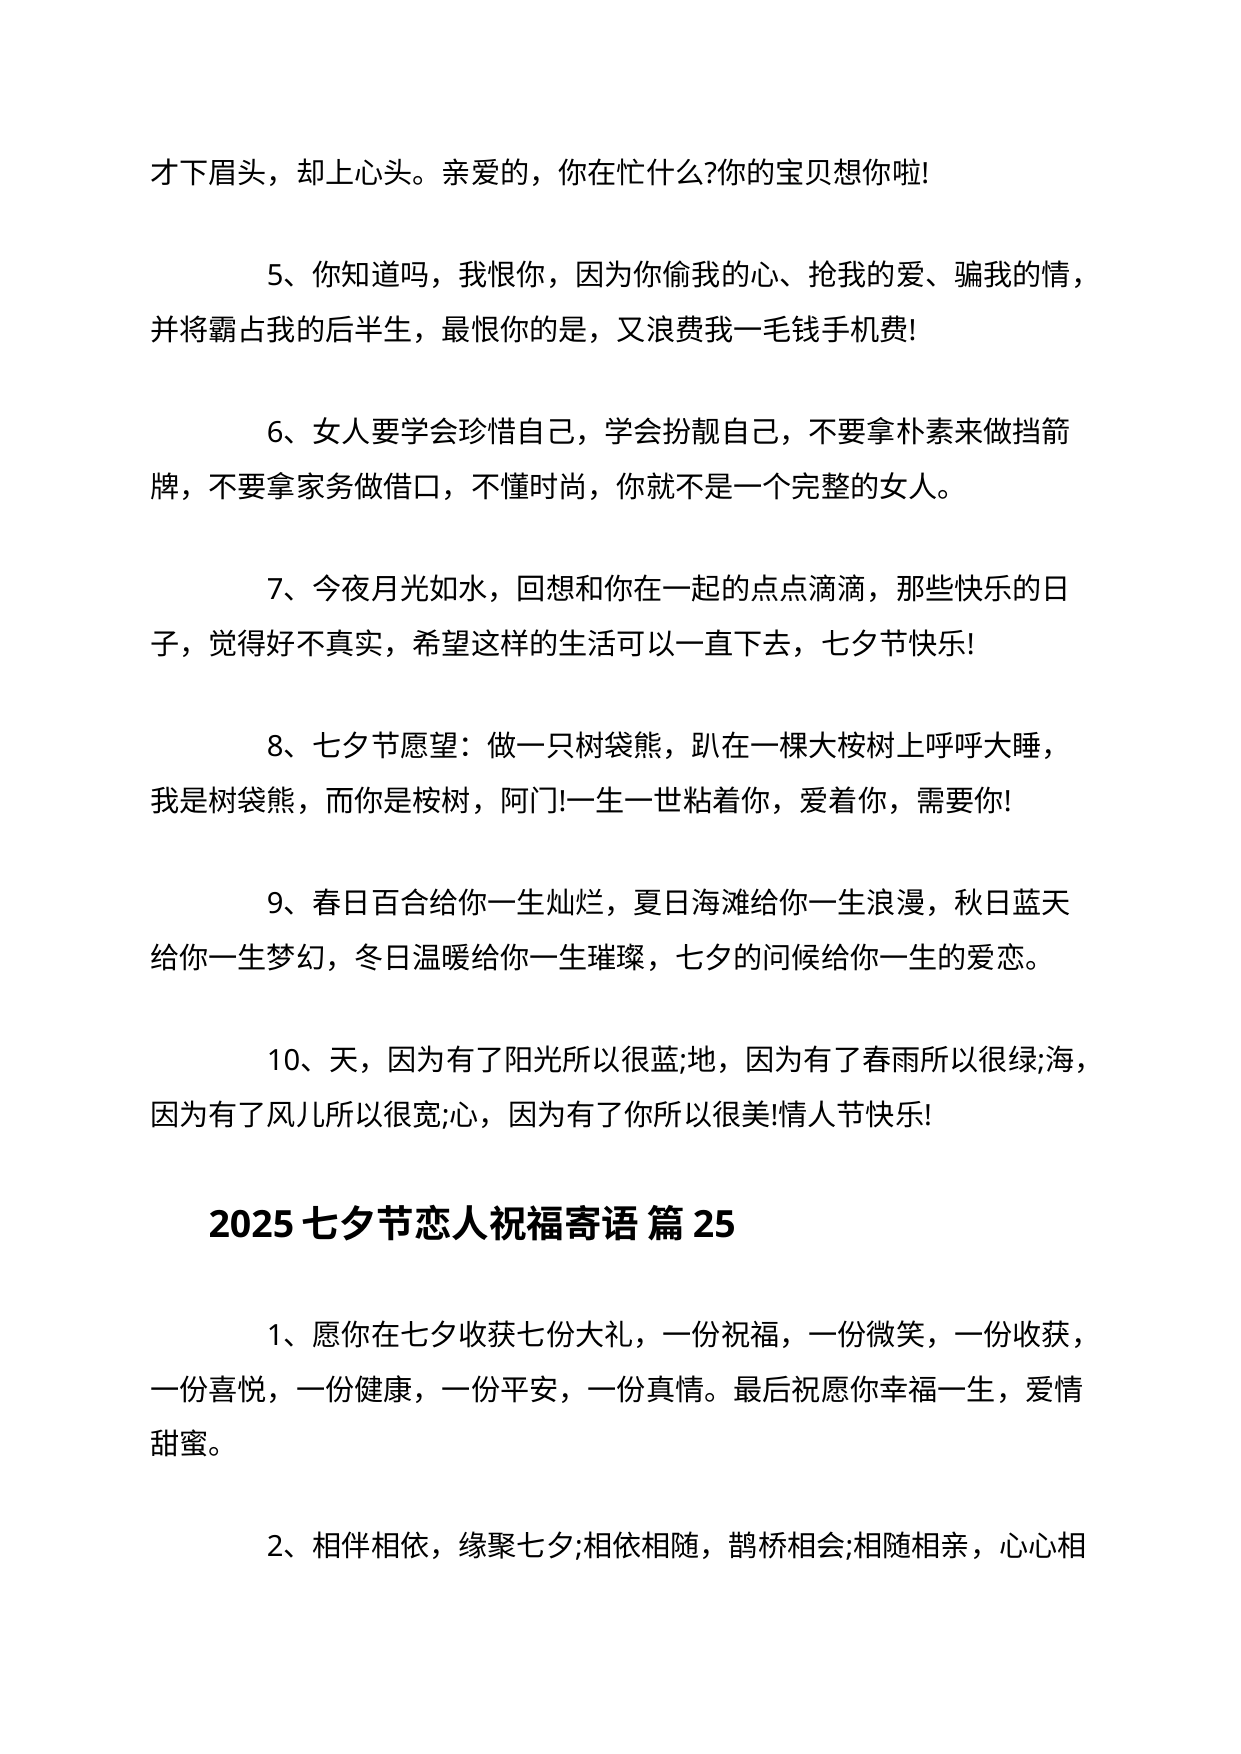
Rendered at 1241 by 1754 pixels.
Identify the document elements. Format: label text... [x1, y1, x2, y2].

text 8、七夕节愿望：做一只树袋熊，趴在一棵大桉树上呼呼大睡，我是树袋熊，而你是桉树，阿门!一生一世粘着你，爱着你，需要你! [150, 723, 1090, 820]
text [150, 1523, 1090, 1565]
text 10、天，因为有了阳光所以很蓝;地，因为有了春雨所以很绿;海，因为有了风儿所以很宽;心，因为有了你所以很美!情人节快乐! [150, 1036, 1090, 1134]
text 7、今夜月光如水，回想和你在一起的点点滴滴，那些快乐的日子，觉得好不真实，希望这样的生活可以一直下去，七夕节快乐! [150, 566, 1090, 663]
text 5、你知道吗，我恨你，因为你偷我的心、抢我的爱、骗我的情，并将霸占我的后半生，最恨你的是，又浪费我一毛钱手机费! [150, 252, 1090, 349]
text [150, 150, 1090, 192]
text 9、春日百合给你一生灿烂，夏日海滩给你一生浪漫，秋日蓝天给你一生梦幻，冬日温暖给你一生璀璨，七夕的问候给你一生的爱恋。 [150, 880, 1090, 977]
text 6、女人要学会珍惜自己，学会扮靓自己，不要拿朴素来做挡箭牌，不要拿家务做借口，不懂时尚，你就不是一个完整的女人。 [150, 409, 1090, 506]
text 1、愿你在七夕收获七份大礼，一份祝福，一份微笑，一份收获，一份喜悦，一份健康，一份平安，一份真情。最后祝愿你幸福一生，爱情甜蜜。 [150, 1311, 1090, 1463]
text 2025七夕节恋人祝福寄语 篇25 [150, 1193, 1090, 1248]
